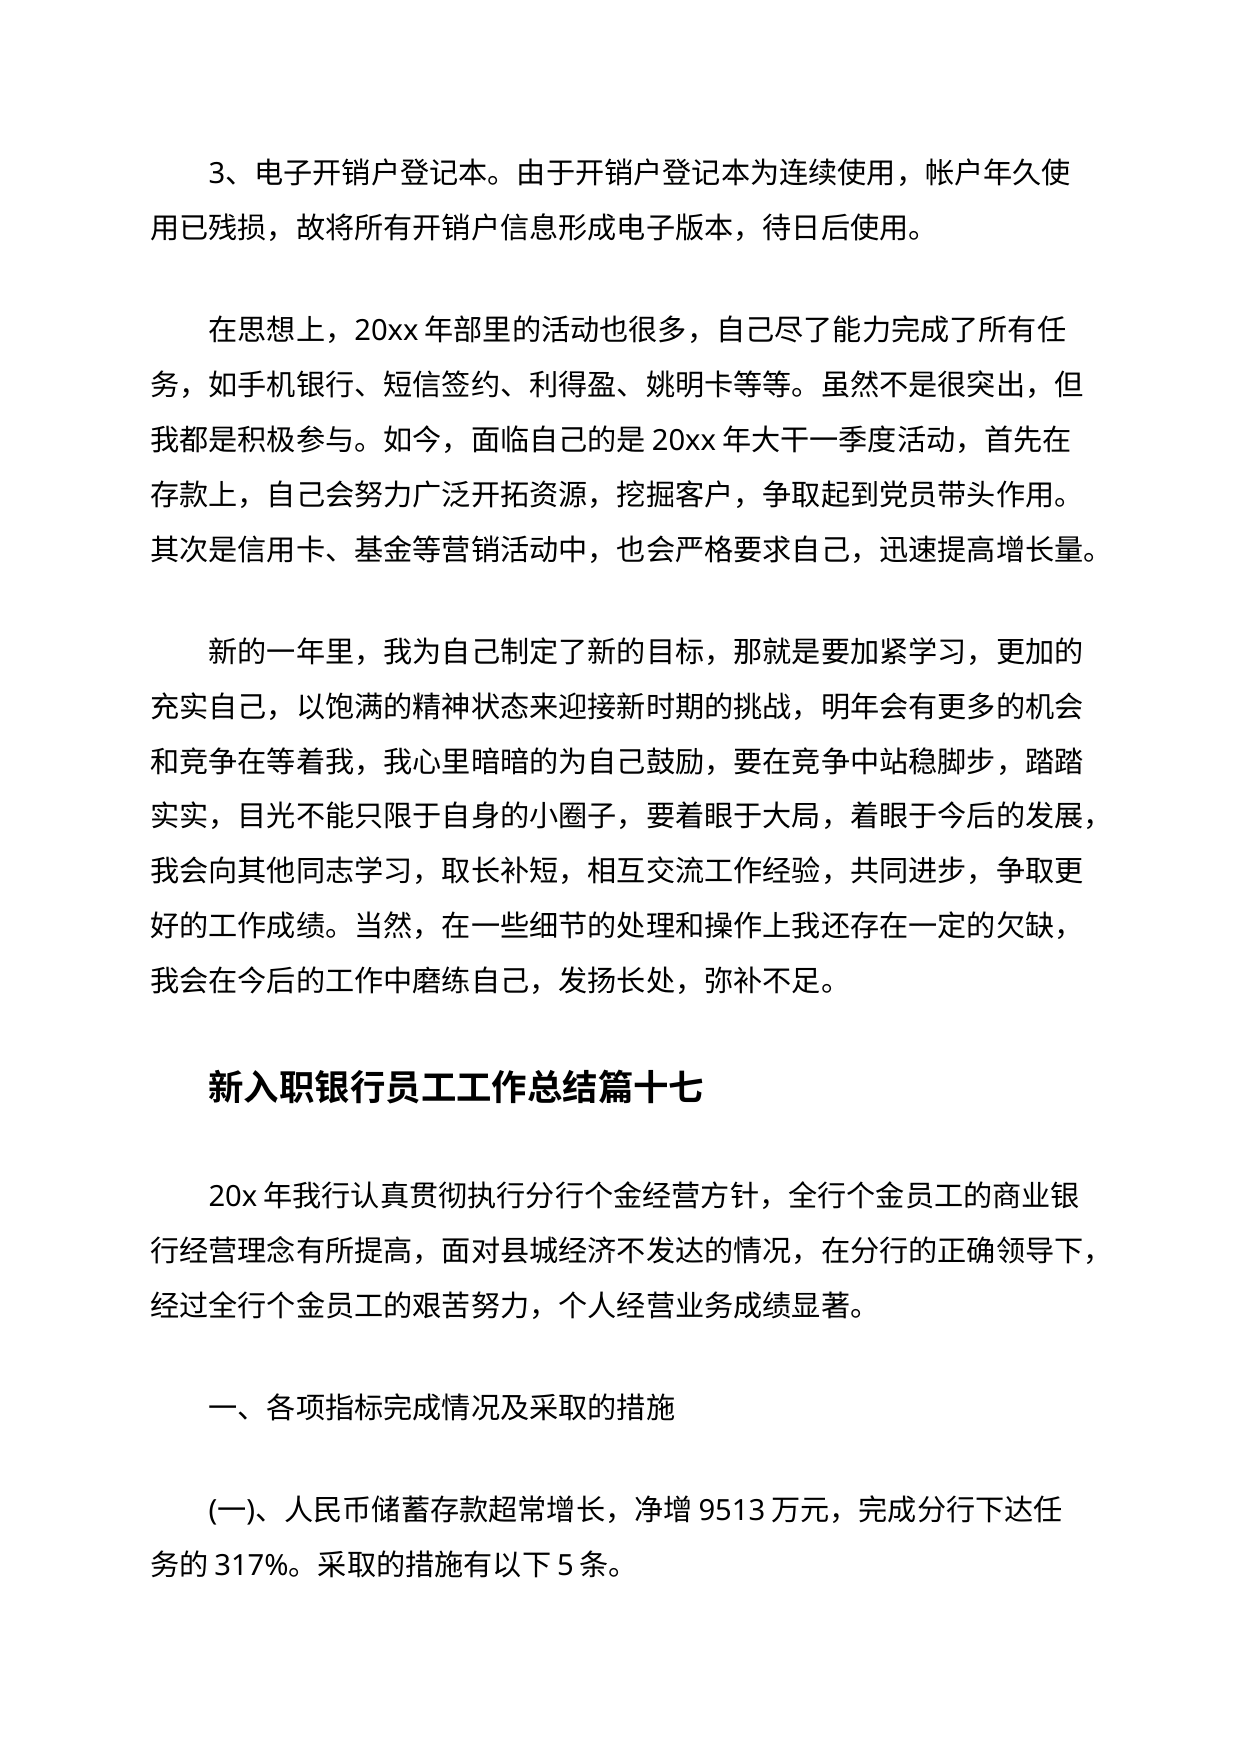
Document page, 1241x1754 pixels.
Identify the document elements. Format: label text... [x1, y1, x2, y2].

text 新的一年里，我为自己制定了新的目标，那就是要加紧学习，更加的充实自己，以饱满的精神状态来迎接新时期的挑战，明年会有更多的机会和竞争在等着我，我心里暗暗的为自己鼓励，要在竞争中站稳脚步，踏踏实实，目光不能只限于自身的小圈子，要着眼于大局，着眼于今后的发展，我会向其他同志学习，取长补短，相互交流工作经验，共同进步，争取更好的工作成绩。当然，在一些细节的处理和操作上我还存在一定的欠缺，我会在今后的工作中磨练自己，发扬长处，弥补不足。 [150, 628, 1090, 1000]
text 一、各项指标完成情况及采取的措施 [150, 1384, 1090, 1427]
text 3、电子开销户登记本。由于开销户登记本为连续使用，帐户年久使用已残损，故将所有开销户信息形成电子版本，待日后使用。 [150, 150, 1090, 247]
text 新入职银行员工工作总结篇十七 [150, 1059, 1090, 1111]
text 在思想上，20xx年部里的活动也很多，自己尽了能力完成了所有任务，如手机银行、短信签约、利得盈、姚明卡等等。虽然不是很突出，但我都是积极参与。如今，面临自己的是20xx年大干一季度活动，首先在存款上，自己会努力广泛开拓资源，挖掘客户，争取起到党员带头作用。其次是信用卡、基金等营销活动中，也会严格要求自己，迅速提高增长量。 [150, 307, 1090, 569]
text 20x年我行认真贯彻执行分行个金经营方针，全行个金员工的商业银行经营理念有所提高，面对县城经济不发达的情况，在分行的正确领导下，经过全行个金员工的艰苦努力，个人经营业务成绩显著。 [150, 1173, 1090, 1325]
text (一)、人民币储蓄存款超常增长，净增9513万元，完成分行下达任务的317%。采取的措施有以下5条。 [150, 1486, 1090, 1584]
